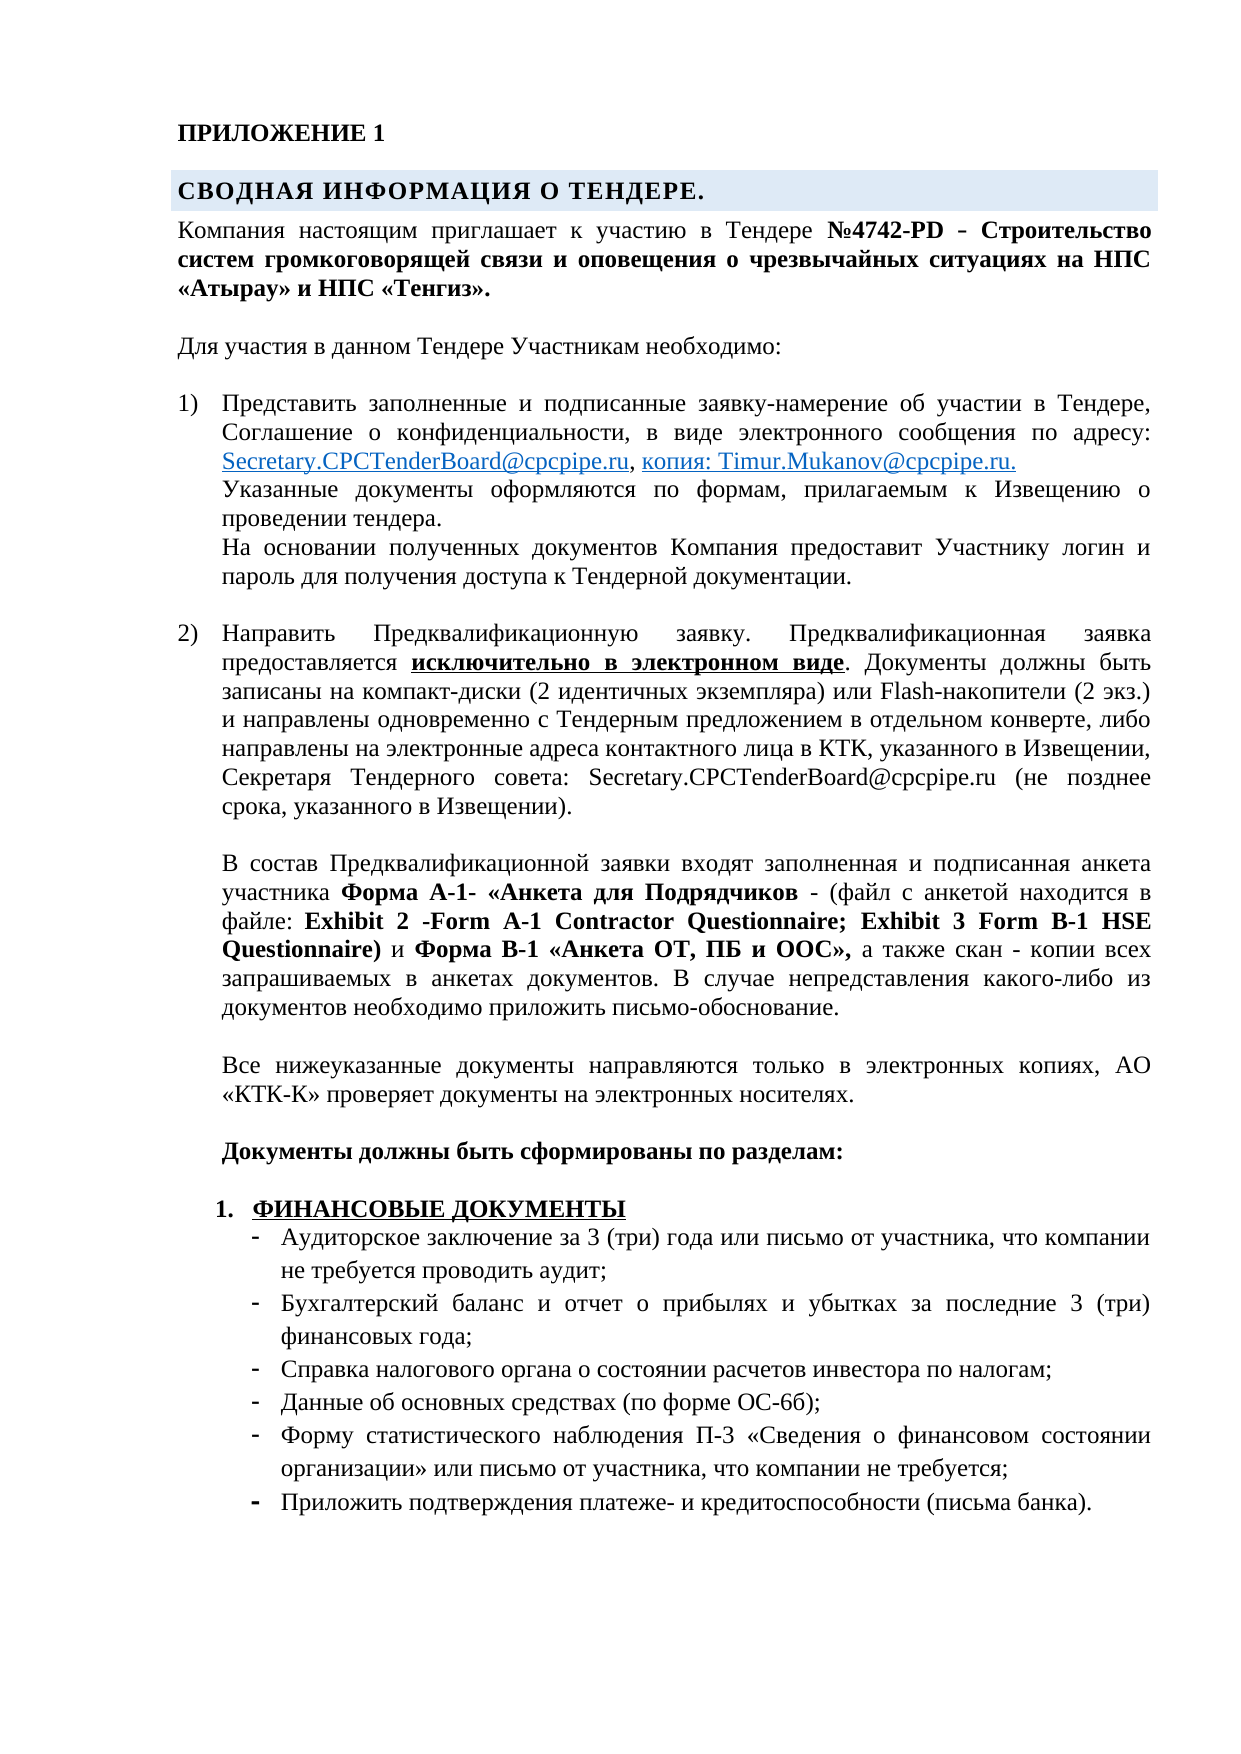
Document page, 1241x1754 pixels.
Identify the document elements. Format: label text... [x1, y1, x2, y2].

text На основании полученных документов Компания предоставит Участнику логин и пароль для получения доступа к Тендерной документации. [222, 532, 1152, 589]
text Документы должны быть сформированы по разделам: [222, 1136, 1152, 1165]
list Бухгалтерский баланс и отчет о прибылях и убытках за последние 3 (три) финансовых года; [251, 1288, 1152, 1350]
list Форму статистического наблюдения П-3 «Сведения о финансовом состоянии организации» или письмо от участника, что компании не требуется; [251, 1421, 1152, 1482]
list ФИНАНСОВЫЕ ДОКУМЕНТЫ [215, 1194, 1152, 1222]
subtitle Сводная информация о Тендере. [177, 176, 1152, 205]
text Все нижеуказанные документы направляются только в электронных копиях, АО «КТК-К» проверяет документы на электронных носителях. [222, 1050, 1152, 1107]
text Для участия в данном Тендере Участникам необходимо: [177, 331, 1152, 359]
list Аудиторское заключение за 3 (три) года или письмо от участника, что компании не требуется проводить аудит; [251, 1222, 1152, 1284]
list Направить Предквалификационную заявку. Предквалификационная заявка предоставляется исключительно в электронном виде. Документы должны быть записаны на компакт-диски (2 идентичных экземпляра) или Flash-накопители (2 экз.) и направлены одновременно с Тендерным предложением в отдельном конверте, либо направлены на электронные адреса контактного лица в КТК, указанного в Извещении, Секретаря Тендерного совета: Secretary.CPCTenderBoard@cpcpipe.ru (не позднее срока, указанного в Извещении). [177, 618, 1152, 819]
list Приложить подтверждения платеже- и кредитоспособности (письма банка). [251, 1487, 1152, 1515]
list Данные об основных средствах (по форме ОС-6б); [251, 1387, 1152, 1416]
text ПРИЛОЖЕНИЕ 1 [177, 118, 1152, 147]
list Представить заполненные и подписанные заявку-намерение об участии в Тендере, Соглашение о конфиденциальности, в виде электронного сообщения по адресу: Secretary.CPCTenderBoard@cpcpipe.ru, копия: Timur.Mukanov@cpcpipe.ru. [177, 388, 1152, 474]
text В состав Предквалификационной заявки входят заполненная и подписанная анкета участника Форма A-1- «Анкета для Подрядчиков - (файл с анкетой находится в файле: Exhibit 2 -Form A-1 Contractor Questionnaire; Exhibit 3 Form B-1 HSE Questionnaire) и Форма B-1 «Анкета ОТ, ПБ и ООС», а также скан - копии всех запрашиваемых в анкетах документов. В случае непредставления какого-либо из документов необходимо приложить письмо-обоснование. [222, 848, 1152, 1021]
text Компания настоящим приглашает к участию в Тендере №4742-PD – Строительство систем громкоговорящей связи и оповещения о чрезвычайных ситуациях на НПС «Атырау» и НПС «Тенгиз». [177, 216, 1152, 302]
list Справка налогового органа о состоянии расчетов инвестора по налогам; [251, 1354, 1152, 1383]
text Указанные документы оформляются по формам, прилагаемым к Извещению о проведении тендера. [222, 474, 1152, 532]
